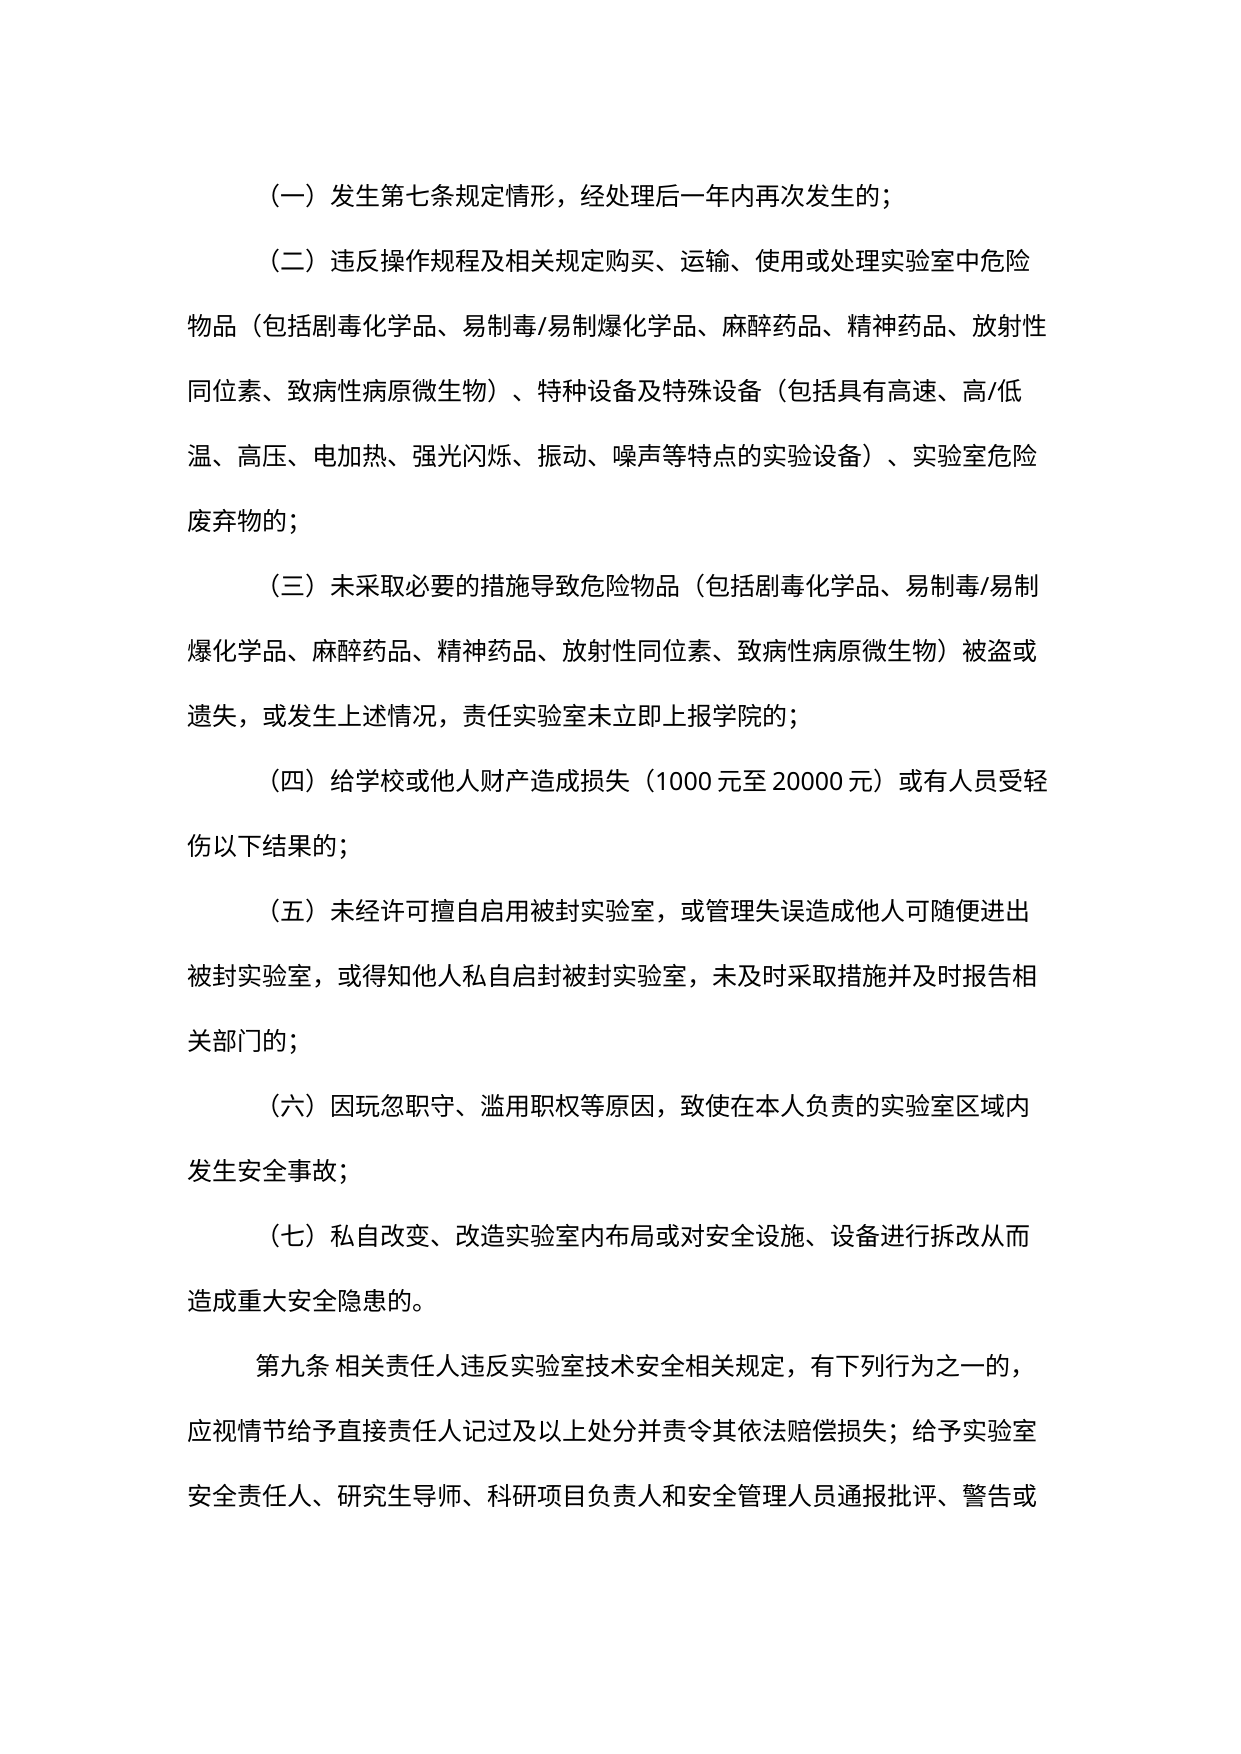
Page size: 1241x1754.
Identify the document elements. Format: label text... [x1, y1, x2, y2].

text （二）违反操作规程及相关规定购买、运输、使用或处理实验室中危险物品（包括剧毒化学品、易制毒/易制爆化学品、麻醉药品、精神药品、放射性同位素、致病性病原微生物）、特种设备及特殊设备（包括具有高速、高/低温、高压、电加热、强光闪烁、振动、噪声等特点的实验设备）、实验室危险废弃物的； [187, 227, 1053, 552]
text （四）给学校或他人财产造成损失（1000元至20000元）或有人员受轻伤以下结果的； [187, 747, 1053, 877]
text （五）未经许可擅自启用被封实验室，或管理失误造成他人可随便进出被封实验室，或得知他人私自启封被封实验室，未及时采取措施并及时报告相关部门的； [187, 877, 1053, 1072]
text （七）私自改变、改造实验室内布局或对安全设施、设备进行拆改从而造成重大安全隐患的。 [187, 1202, 1053, 1332]
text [187, 1332, 1053, 1527]
text （一）发生第七条规定情形，经处理后一年内再次发生的； [187, 162, 1053, 227]
text （六）因玩忽职守、滥用职权等原因，致使在本人负责的实验室区域内发生安全事故； [187, 1072, 1053, 1202]
text （三）未采取必要的措施导致危险物品（包括剧毒化学品、易制毒/易制爆化学品、麻醉药品、精神药品、放射性同位素、致病性病原微生物）被盗或遗失，或发生上述情况，责任实验室未立即上报学院的； [187, 552, 1053, 747]
